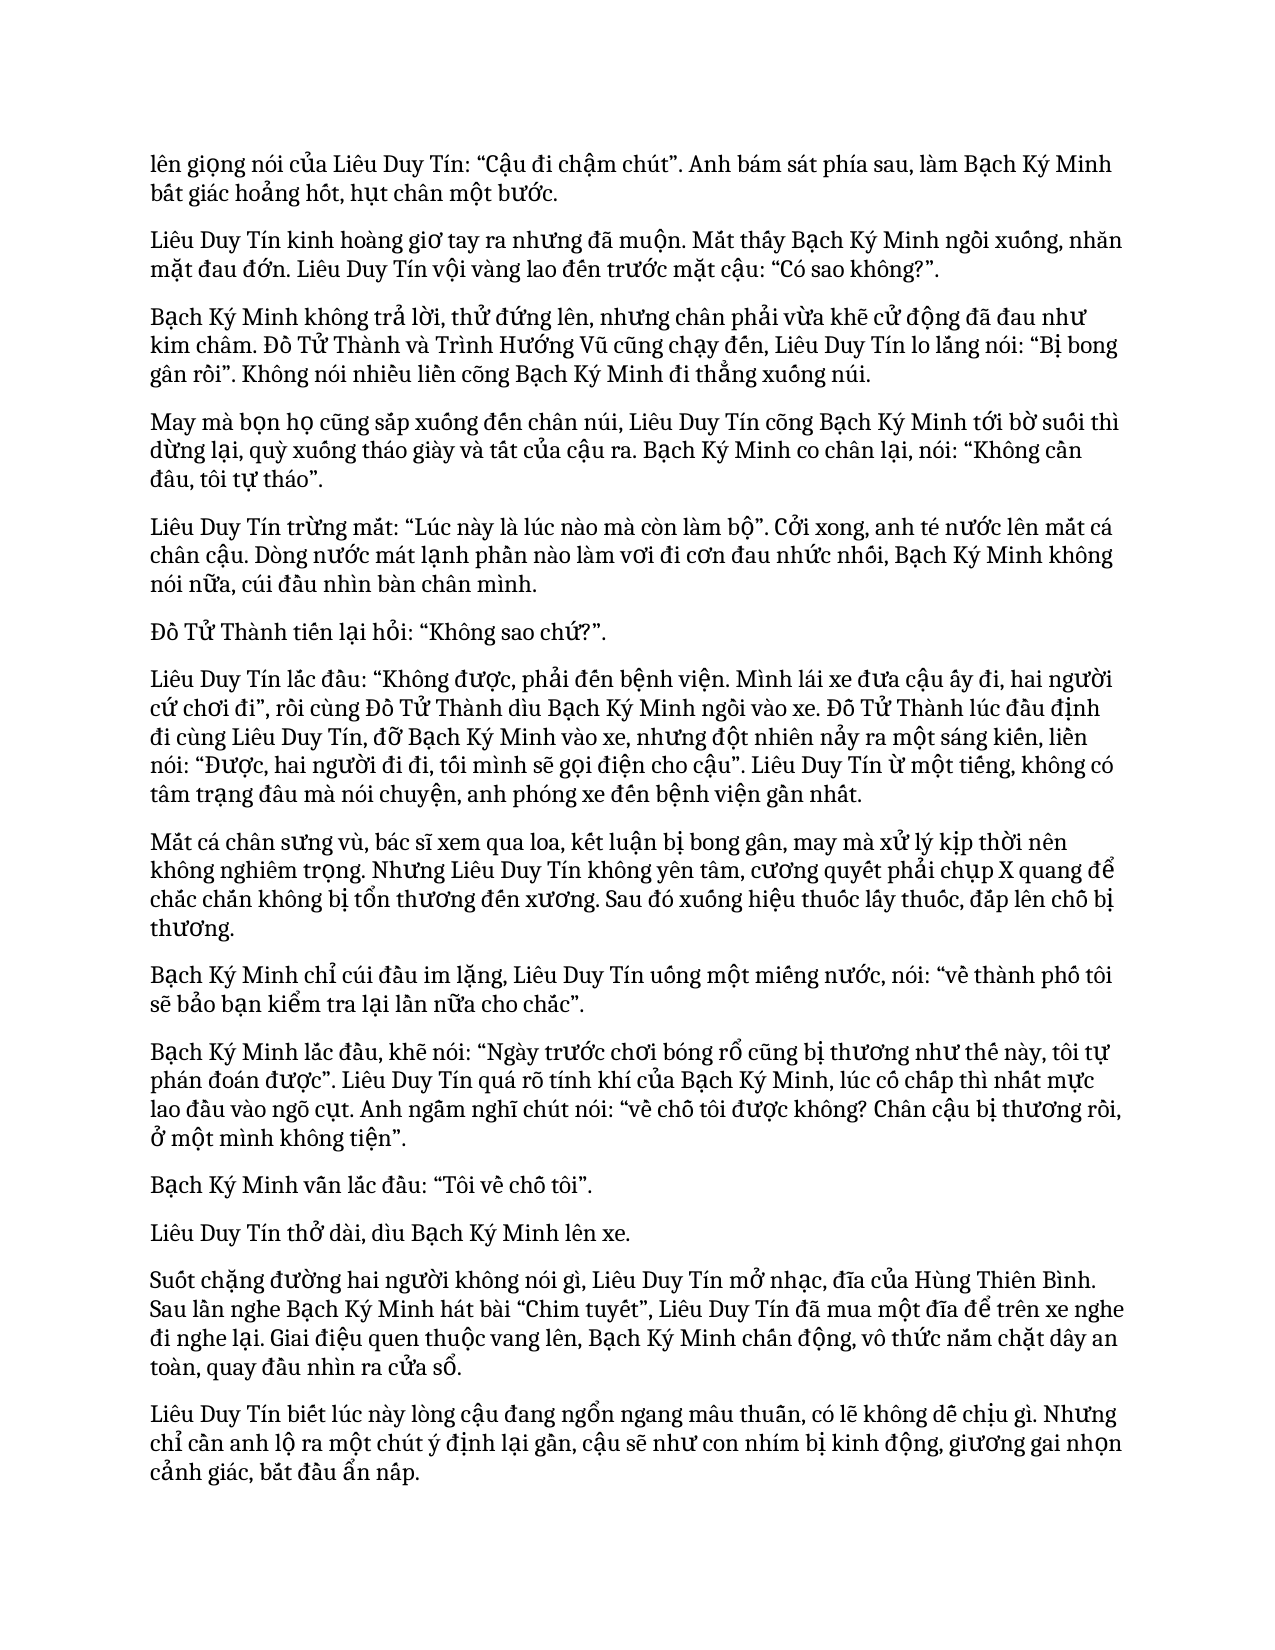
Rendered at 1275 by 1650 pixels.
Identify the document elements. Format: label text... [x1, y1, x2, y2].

text Bạch Ký Minh lắc đầu, khẽ nói: “Ngày trước chơi bóng rổ cũng bị thương như thế này, tôi tự phán đoán được”. Liêu Duy Tín quá rõ tính khí của Bạch Ký Minh, lúc cố chấp thì nhất mực lao đầu vào ngõ cụt. Anh ngẫm nghĩ chút nói: “về chỗ tôi được không? Chân cậu bị thương rồi, ở một mình không tiện”. [150, 1037, 1125, 1152]
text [150, 150, 1125, 207]
text May mà bọn họ cũng sắp xuống đến chân núi, Liêu Duy Tín cõng Bạch Ký Minh tới bờ suối thì dừng lại, quỳ xuống tháo giày và tất của cậu ra. Bạch Ký Minh co chân lại, nói: “Không cần đâu, tôi tự tháo”. [150, 407, 1125, 494]
text Liêu Duy Tín trừng mắt: “Lúc này là lúc nào mà còn làm bộ”. Cởi xong, anh té nước lên mắt cá chân cậu. Dòng nước mát lạnh phần nào làm vơi đi cơn đau nhức nhối, Bạch Ký Minh không nói nữa, cúi đầu nhìn bàn chân mình. [150, 512, 1125, 599]
text Mắt cá chân sưng vù, bác sĩ xem qua loa, kết luận bị bong gân, may mà xử lý kịp thời nên không nghiêm trọng. Nhưng Liêu Duy Tín không yên tâm, cương quyết phải chụp X quang để chắc chắn không bị tổn thương đến xương. Sau đó xuống hiệu thuốc lấy thuốc, đắp lên chỗ bị thương. [150, 827, 1125, 942]
text Bạch Ký Minh vẫn lắc đầu: “Tôi về chỗ tôi”. [150, 1171, 1125, 1200]
text Liêu Duy Tín kinh hoàng giơ tay ra nhưng đã muộn. Mắt thấy Bạch Ký Minh ngồi xuống, nhăn mặt đau đớn. Liêu Duy Tín vội vàng lao đến trước mặt cậu: “Có sao không?”. [150, 226, 1125, 284]
text Suốt chặng đường hai người không nói gì, Liêu Duy Tín mở nhạc, đĩa của Hùng Thiên Bình. Sau lần nghe Bạch Ký Minh hát bài “Chim tuyết”, Liêu Duy Tín đã mua một đĩa để trên xe nghe đi nghe lại. Giai điệu quen thuộc vang lên, Bạch Ký Minh chấn động, vô thức nắm chặt dây an toàn, quay đầu nhìn ra cửa sổ. [150, 1266, 1125, 1381]
text Bạch Ký Minh không trả lời, thử đứng lên, nhưng chân phải vừa khẽ cử động đã đau như kim châm. Đồ Tử Thành và Trình Hướng Vũ cũng chạy đến, Liêu Duy Tín lo lắng nói: “Bị bong gân rồi”. Không nói nhiều liền cõng Bạch Ký Minh đi thẳng xuống núi. [150, 302, 1125, 389]
text Liêu Duy Tín thở dài, dìu Bạch Ký Minh lên xe. [150, 1219, 1125, 1247]
text Liêu Duy Tín biết lúc này lòng cậu đang ngổn ngang mâu thuẫn, có lẽ không dễ chịu gì. Nhưng chỉ cần anh lộ ra một chút ý định lại gần, cậu sẽ như con nhím bị kinh động, giương gai nhọn cảnh giác, bắt đầu ẩn nấp. [150, 1400, 1125, 1486]
text Bạch Ký Minh chỉ cúi đầu im lặng, Liêu Duy Tín uống một miếng nước, nói: “về thành phố tôi sẽ bảo bạn kiểm tra lại lần nữa cho chắc”. [150, 961, 1125, 1019]
text Liêu Duy Tín lắc đầu: “Không được, phải đến bệnh viện. Mình lái xe đưa cậu ấy đi, hai người cứ chơi đi”, rồi cùng Đồ Tử Thành dìu Bạch Ký Minh ngồi vào xe. Đỗ Tử Thành lúc đầu định đi cùng Liêu Duy Tín, đỡ Bạch Ký Minh vào xe, nhưng đột nhiên nảy ra một sáng kiến, liền nói: “Được, hai người đi đi, tối mình sẽ gọi điện cho cậu”. Liêu Duy Tín ừ một tiếng, không có tâm trạng đâu mà nói chuyện, anh phóng xe đến bệnh viện gần nhất. [150, 665, 1125, 809]
text Đồ Tử Thành tiến lại hỏi: “Không sao chứ?”. [150, 617, 1125, 646]
